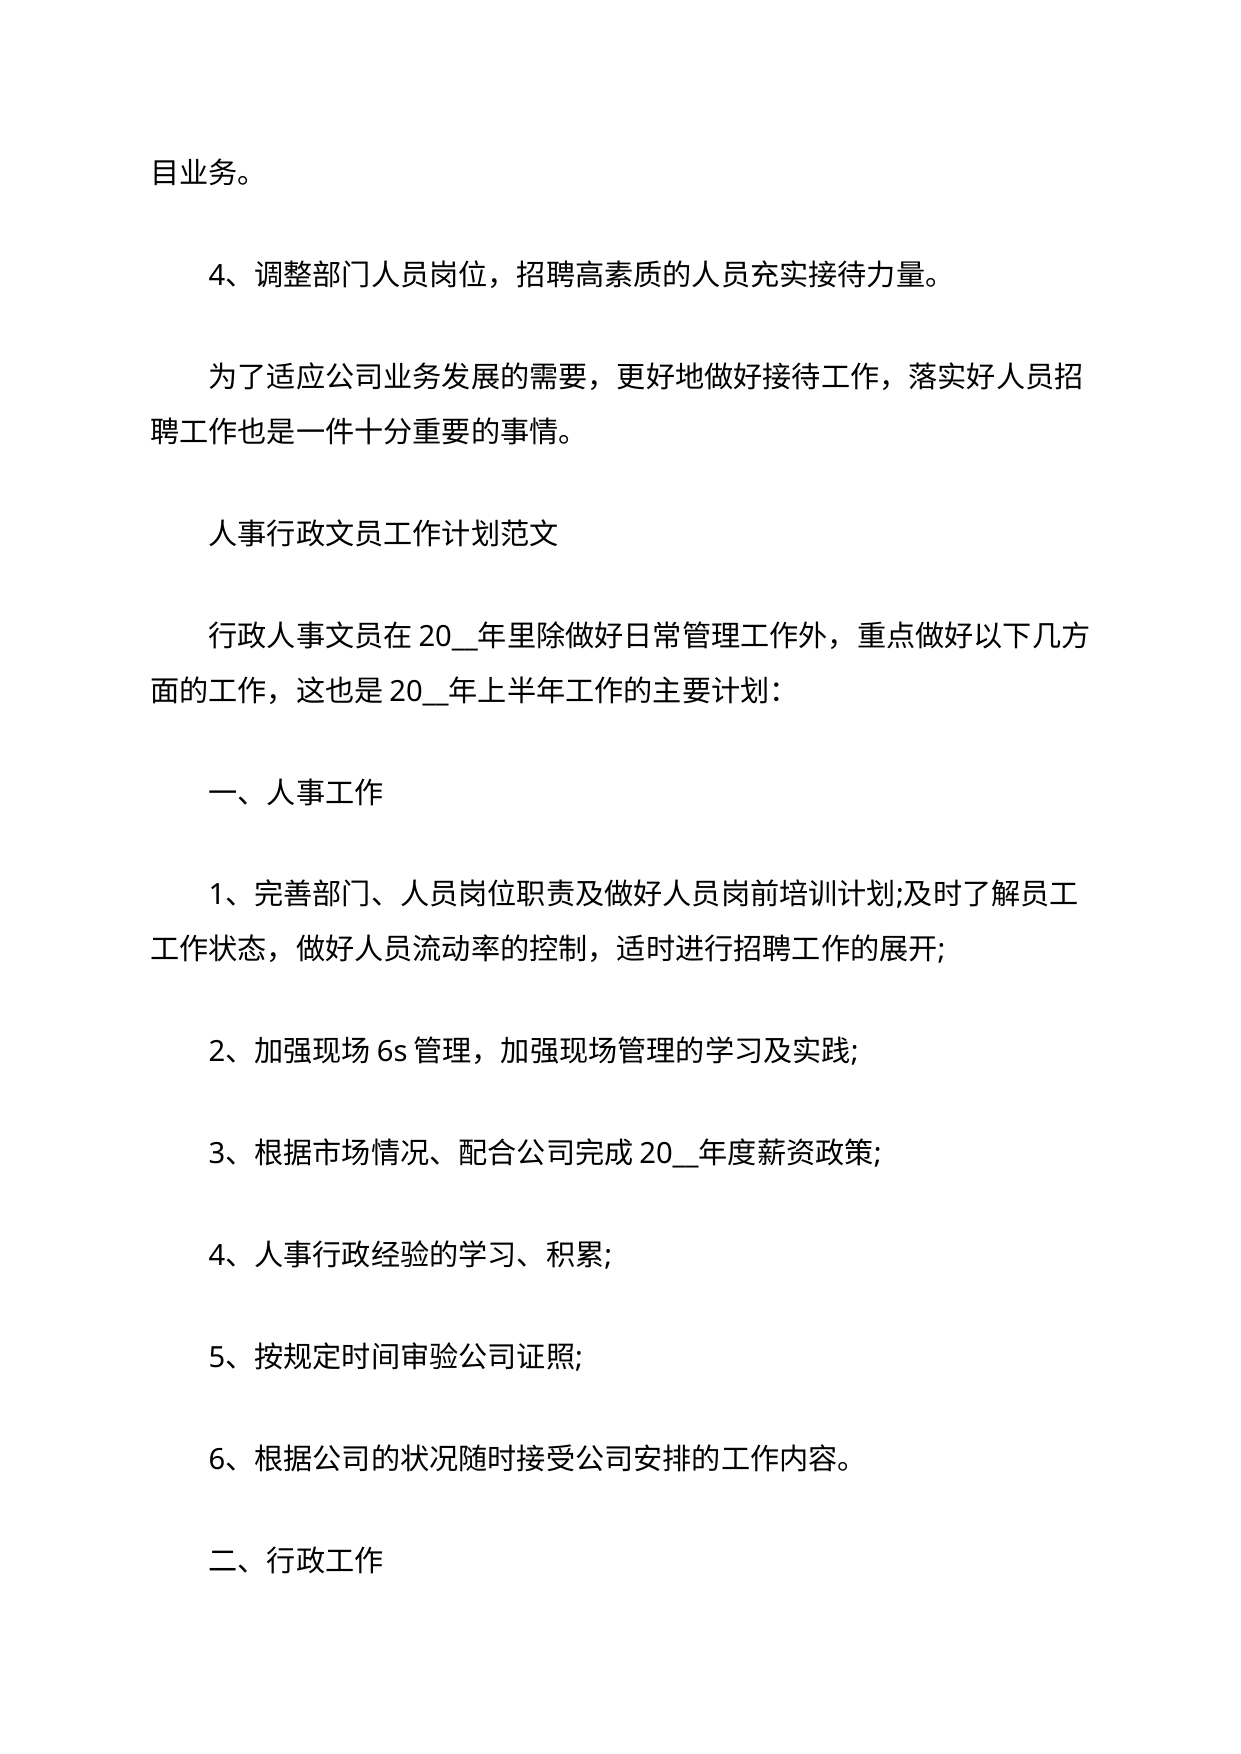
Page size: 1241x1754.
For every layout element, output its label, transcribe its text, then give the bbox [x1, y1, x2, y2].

text 4、人事行政经验的学习、积累; [150, 1232, 1090, 1274]
text 5、按规定时间审验公司证照; [150, 1334, 1090, 1376]
text 6、根据公司的状况随时接受公司安排的工作内容。 [150, 1436, 1090, 1478]
text 一、人事工作 [150, 769, 1090, 811]
text 二、行政工作 [150, 1538, 1090, 1580]
text 3、根据市场情况、配合公司完成20__年度薪资政策; [150, 1130, 1090, 1172]
text 人事行政文员工作计划范文 [150, 510, 1090, 553]
text 4、调整部门人员岗位，招聘高素质的人员充实接待力量。 [150, 252, 1090, 294]
text 2、加强现场6s管理，加强现场管理的学习及实践; [150, 1028, 1090, 1070]
text 为了适应公司业务发展的需要，更好地做好接待工作，落实好人员招聘工作也是一件十分重要的事情。 [150, 354, 1090, 451]
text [150, 150, 1090, 192]
text 行政人事文员在20__年里除做好日常管理工作外，重点做好以下几方面的工作，这也是20__年上半年工作的主要计划： [150, 612, 1090, 709]
text 1、完善部门、人员岗位职责及做好人员岗前培训计划;及时了解员工工作状态，做好人员流动率的控制，适时进行招聘工作的展开; [150, 871, 1090, 968]
